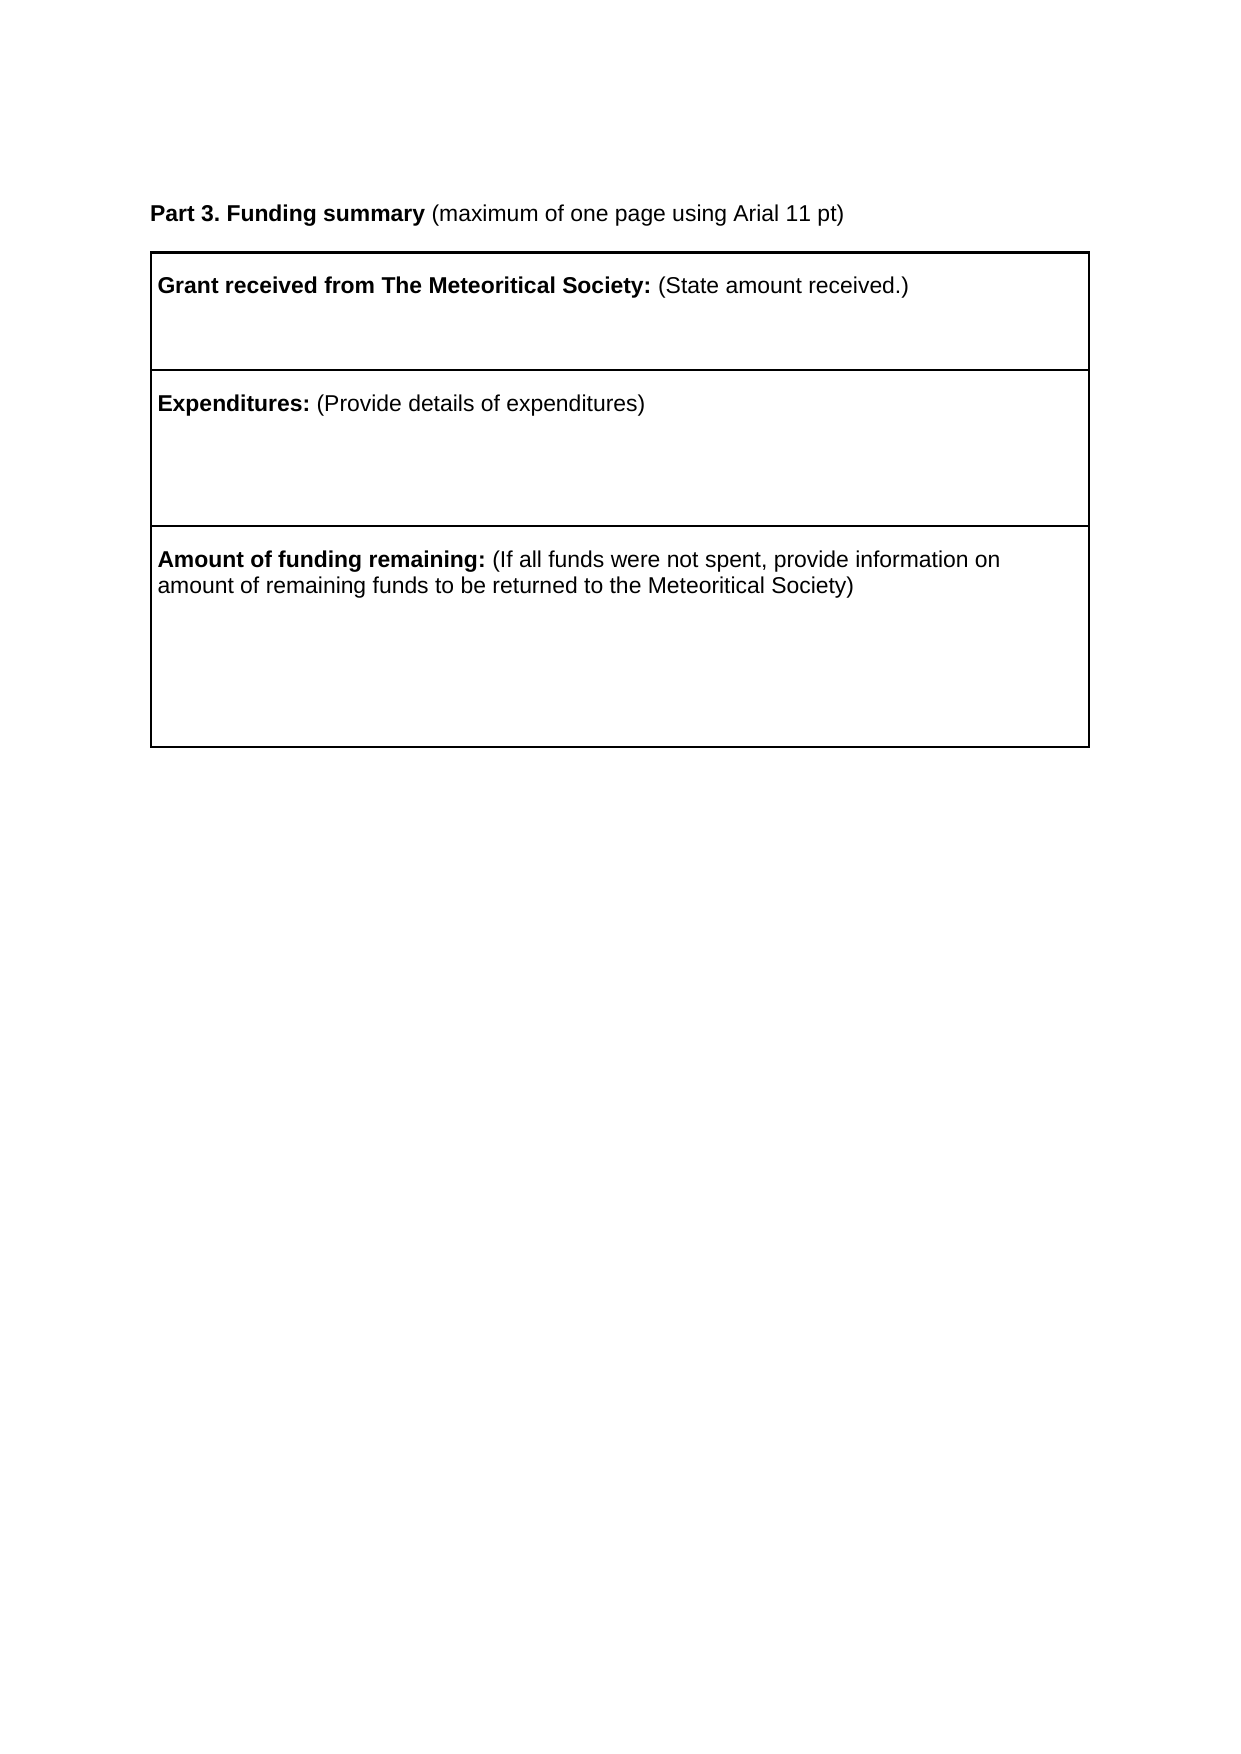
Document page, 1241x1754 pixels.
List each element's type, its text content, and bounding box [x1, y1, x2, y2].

text Part 3. Funding summary (maximum of one page using Arial 11 pt) [150, 200, 1090, 226]
table_cell Expenditures: (Provide details of expenditures) [152, 371, 1088, 525]
table_header Grant received from The Meteoritical Society: (State amount received.) [152, 254, 1088, 369]
table_cell Amount of funding remaining: (If all funds were not spent, provide information on amount of remaining funds to be returned to the Meteoritical Society) [152, 527, 1088, 746]
